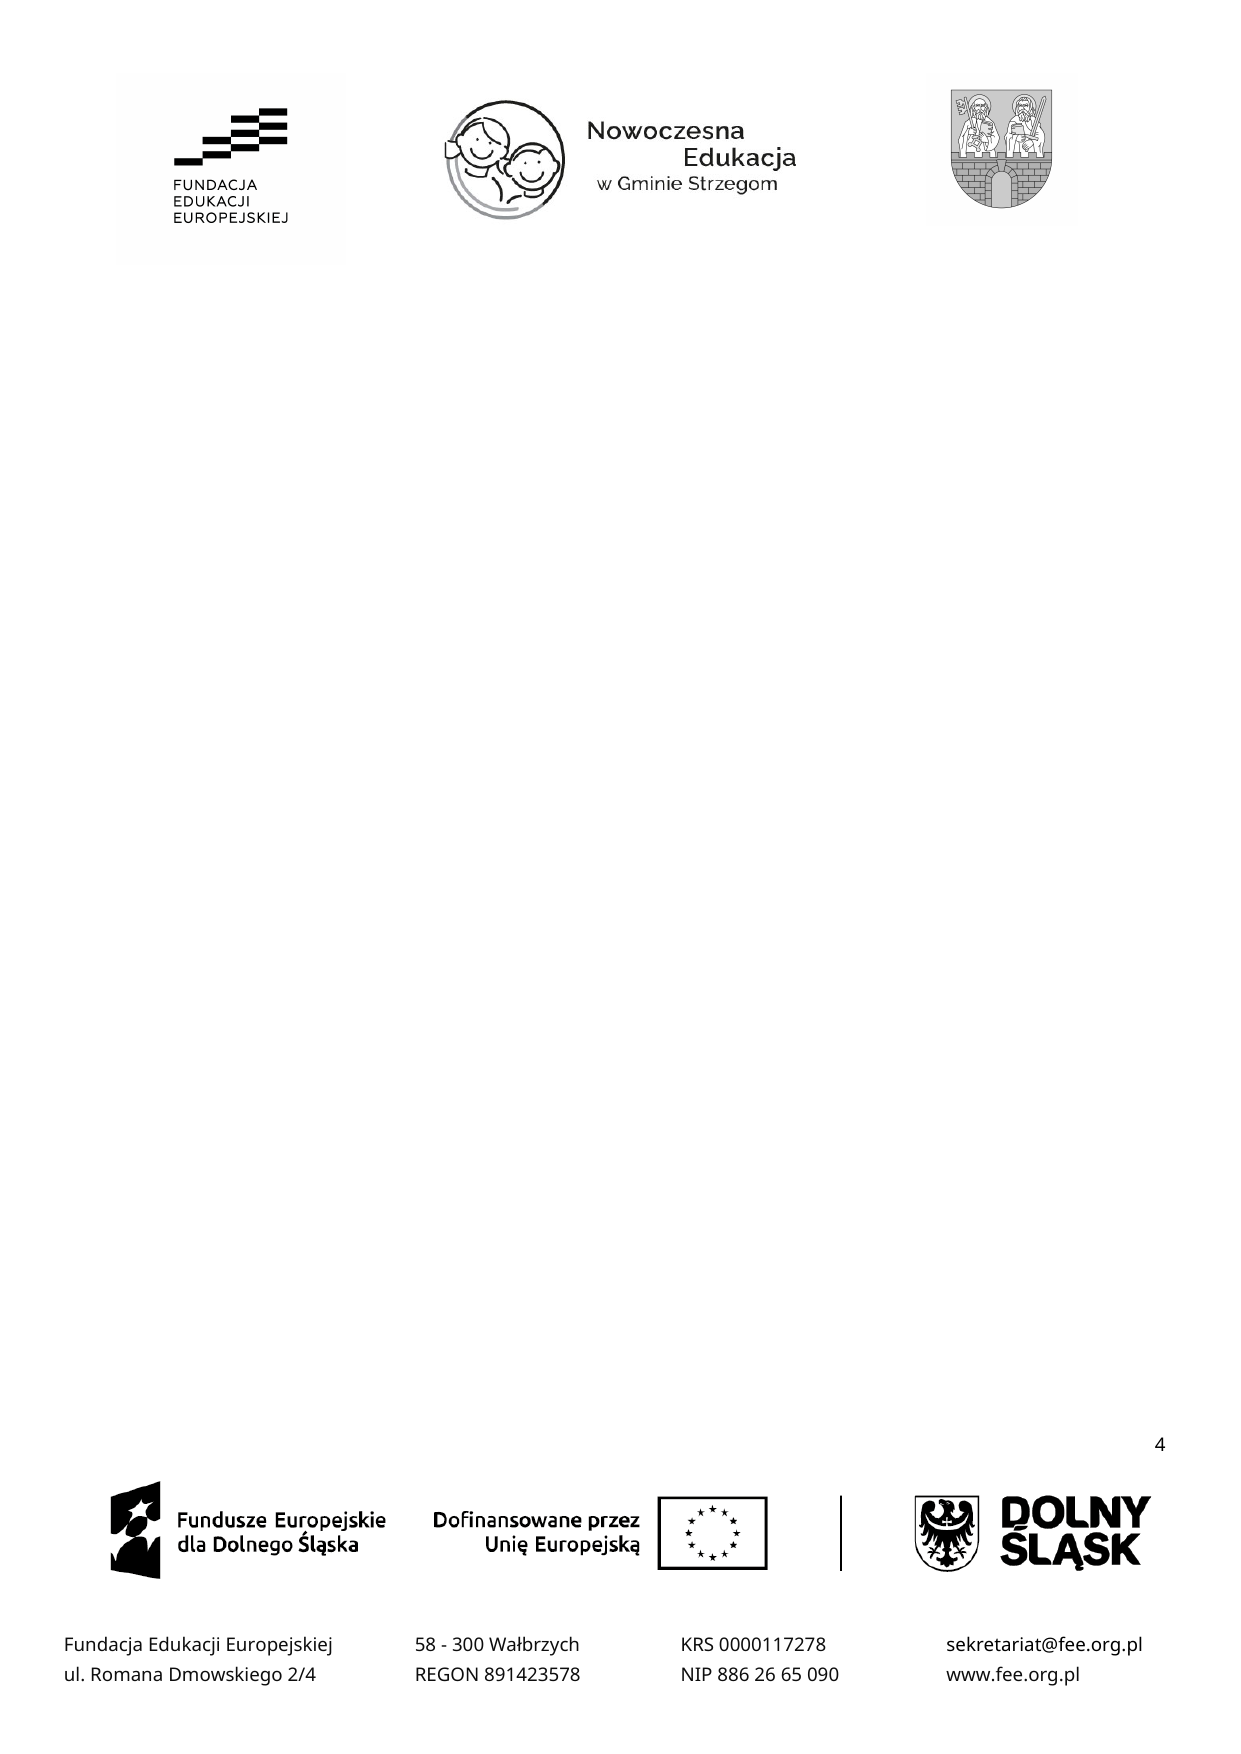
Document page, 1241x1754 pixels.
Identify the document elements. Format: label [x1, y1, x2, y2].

picture [925, 73, 1078, 226]
picture [115, 73, 346, 265]
picture [415, 73, 816, 250]
picture [86, 1456, 1176, 1603]
